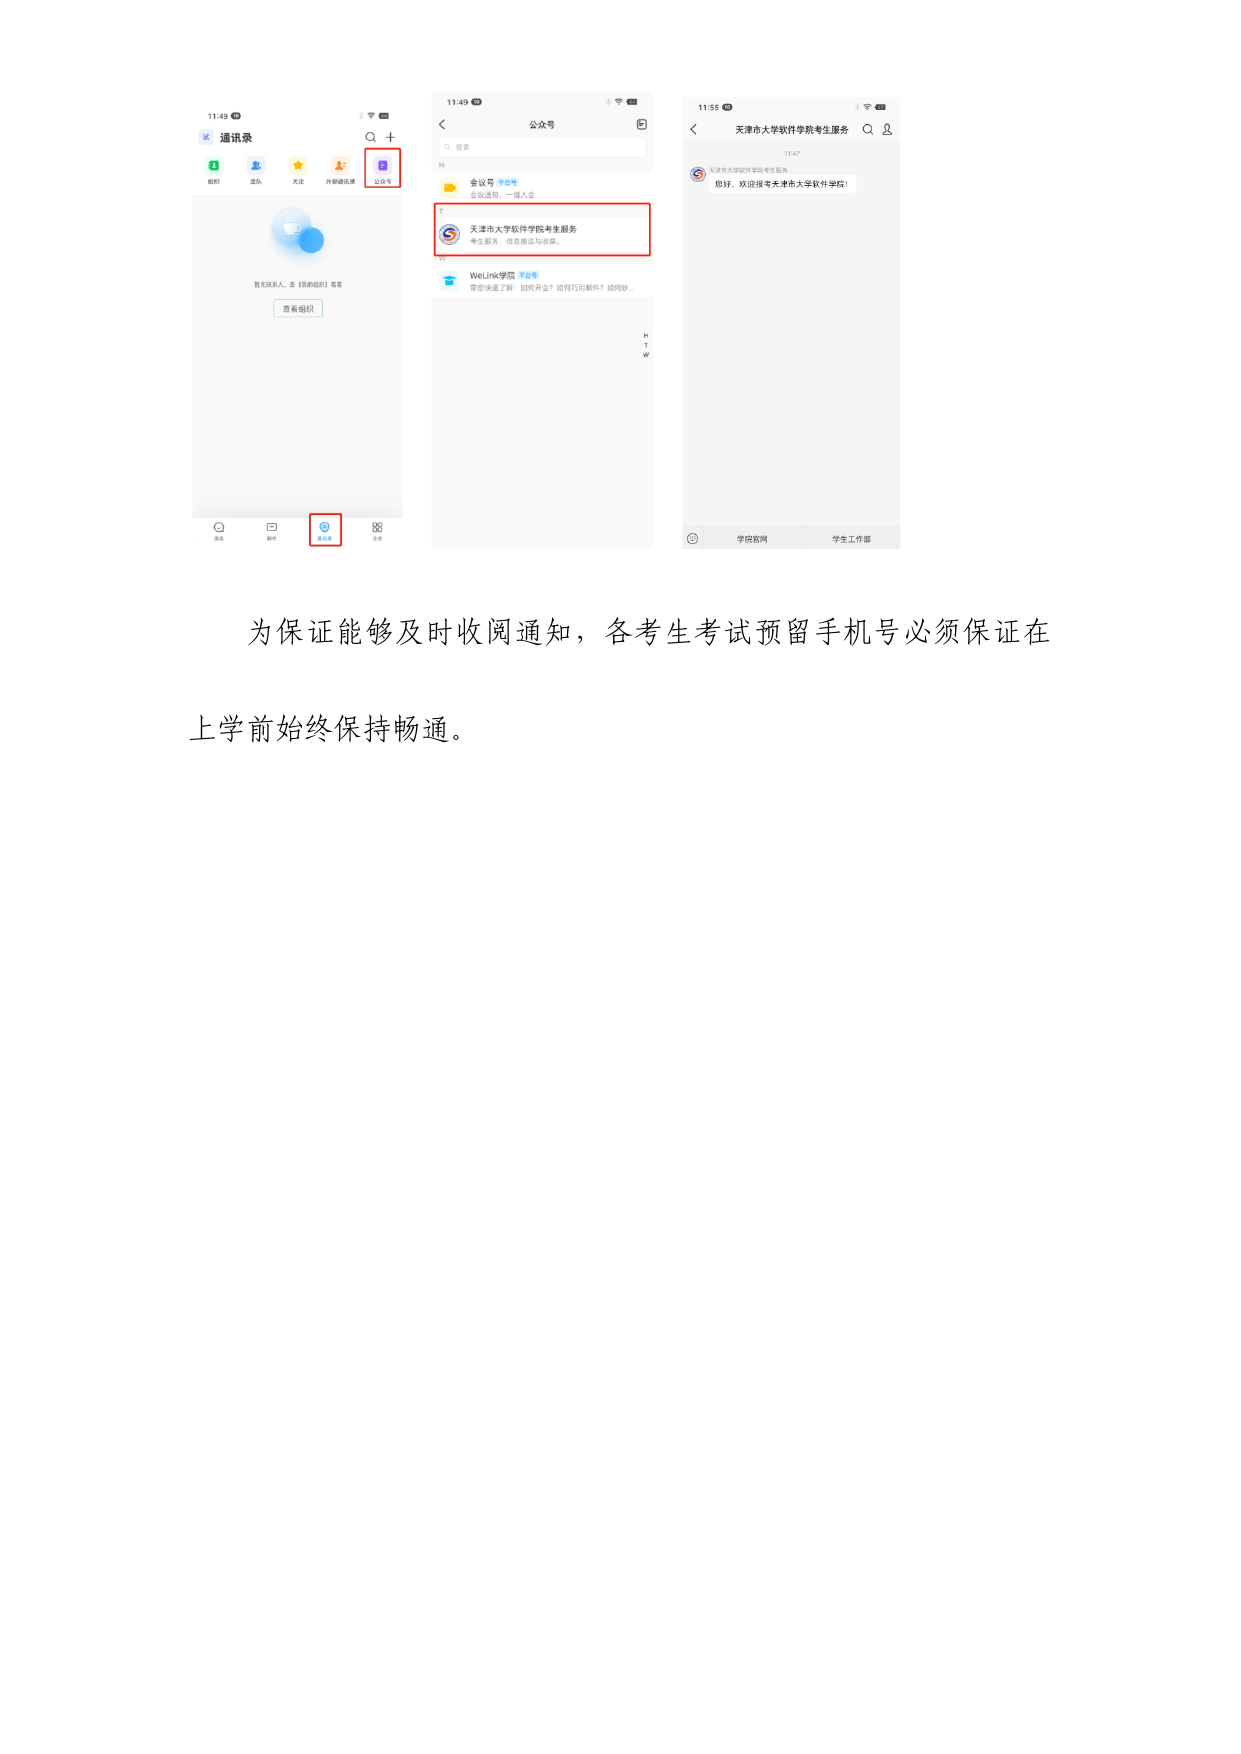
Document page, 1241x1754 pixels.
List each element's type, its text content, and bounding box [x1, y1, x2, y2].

picture [431, 92, 654, 549]
text 为保证能够及时收阅通知，各考生考试预留手机号必须保证在上学前始终保持畅通。 [187, 597, 1053, 760]
picture [682, 97, 901, 549]
picture [187, 105, 403, 549]
